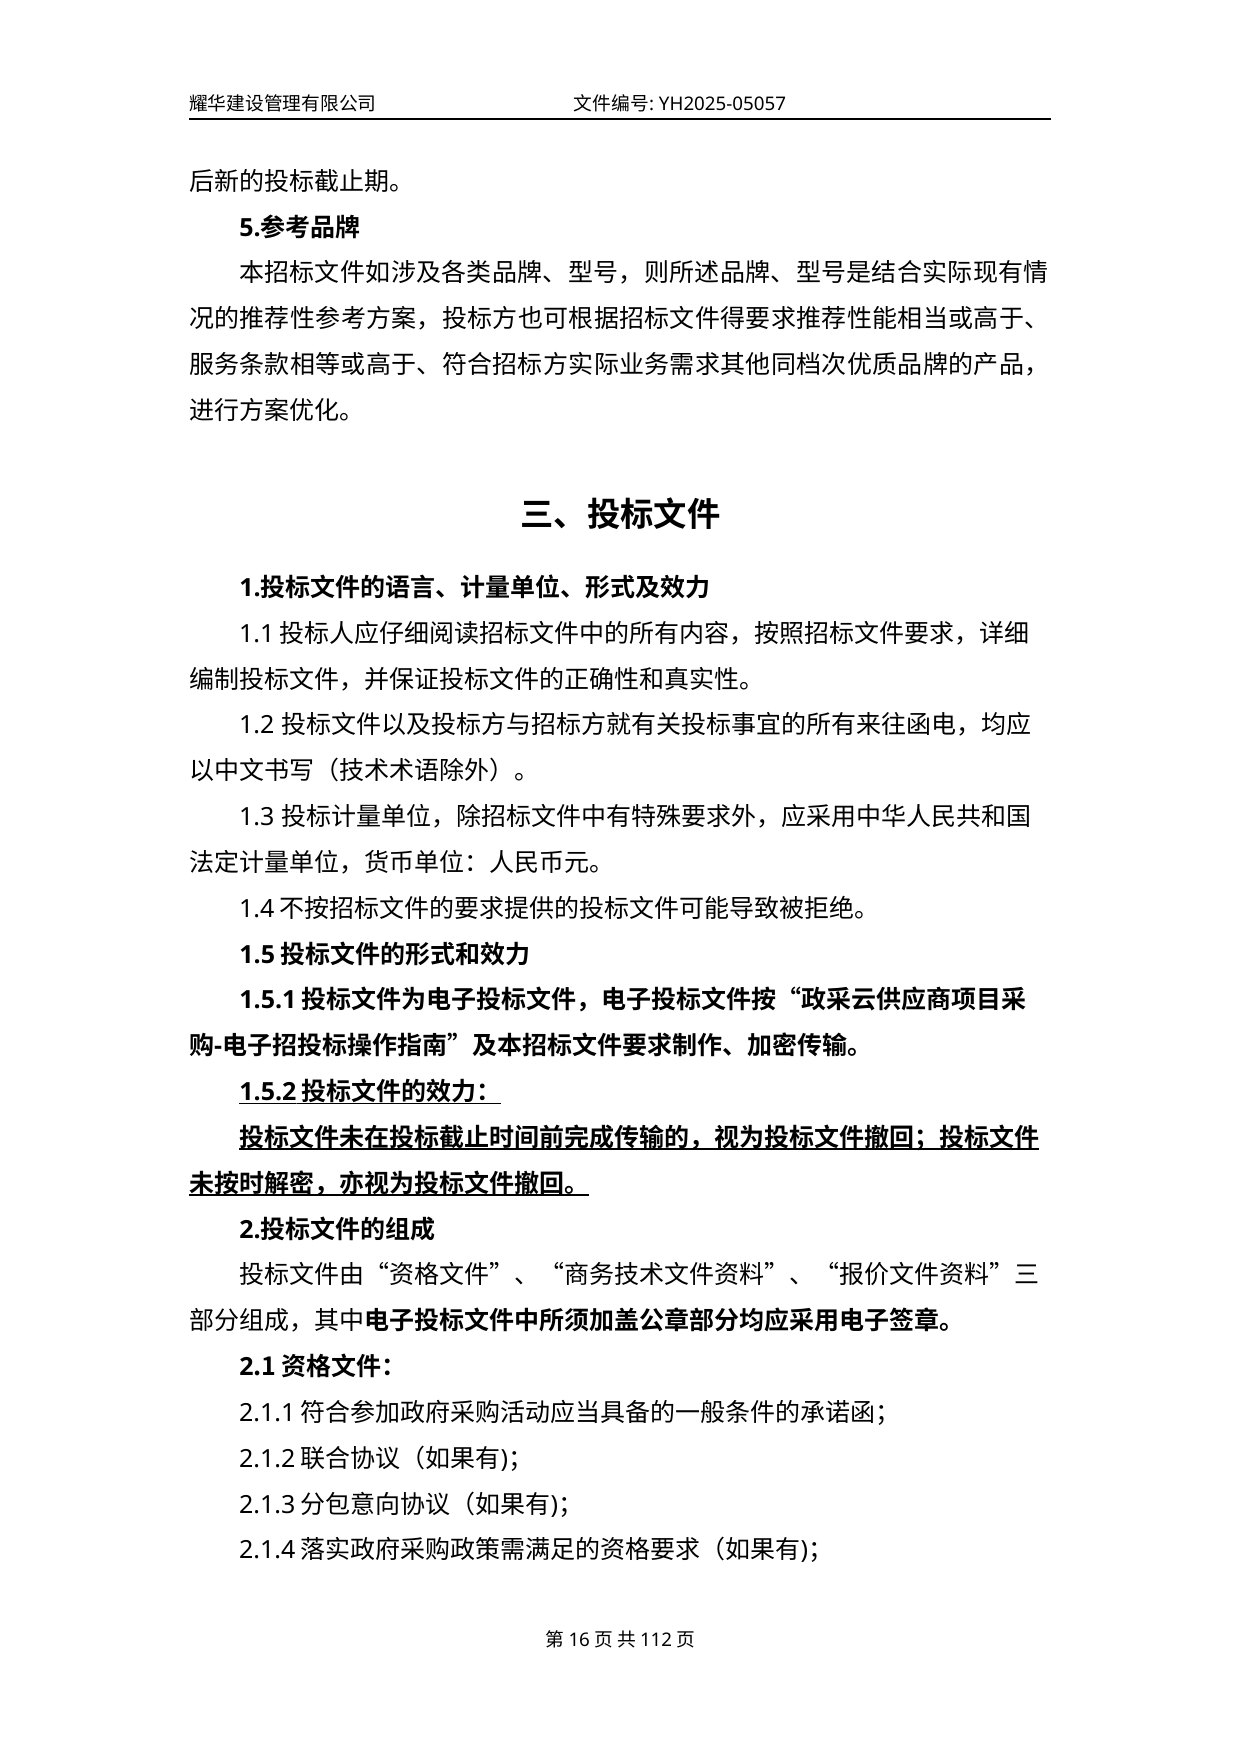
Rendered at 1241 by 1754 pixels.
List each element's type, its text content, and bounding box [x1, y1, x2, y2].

text 1.2 投标文件以及投标方与招标方就有关投标事宜的所有来往函电，均应以中文书写（技术术语除外）。 [189, 697, 1051, 789]
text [189, 153, 1051, 199]
text 1.5.1投标文件为电子投标文件，电子投标文件按“政采云供应商项目采购-电子招投标操作指南”及本招标文件要求制作、加密传输。 [189, 972, 1051, 1064]
text 本招标文件如涉及各类品牌、型号，则所述品牌、型号是结合实际现有情况的推荐性参考方案，投标方也可根据招标文件得要求推荐性能相当或高于、服务条款相等或高于、符合招标方实际业务需求其他同档次优质品牌的产品，进行方案优化。 [189, 245, 1051, 428]
text 2.1资格文件： [189, 1339, 1051, 1385]
text 2.1.1符合参加政府采购活动应当具备的一般条件的承诺函； [189, 1385, 1051, 1431]
text 1.1投标人应仔细阅读招标文件中的所有内容，按照招标文件要求，详细编制投标文件，并保证投标文件的正确性和真实性。 [189, 606, 1051, 697]
text 2.1.4落实政府采购政策需满足的资格要求（如果有)； [189, 1522, 1051, 1568]
text 三、投标文件 [189, 487, 1051, 536]
text 1.4不按招标文件的要求提供的投标文件可能导致被拒绝。 [189, 881, 1051, 926]
text 投标文件由“资格文件”、“商务技术文件资料”、“报价文件资料”三部分组成，其中电子投标文件中所须加盖公章部分均应采用电子签章。 [189, 1247, 1051, 1339]
text 2.1.2联合协议（如果有)； [189, 1431, 1051, 1476]
text 2.1.3分包意向协议（如果有)； [189, 1476, 1051, 1522]
text 1.投标文件的语言、计量单位、形式及效力 [189, 560, 1051, 606]
text 1.3 投标计量单位，除招标文件中有特殊要求外，应采用中华人民共和国法定计量单位，货币单位：人民币元。 [189, 789, 1051, 881]
text 1.5投标文件的形式和效力 [189, 926, 1051, 972]
text 2.投标文件的组成 [189, 1201, 1051, 1247]
text 1.5.2投标文件的效力： [189, 1064, 1051, 1110]
text 5.参考品牌 [189, 199, 1051, 245]
text 投标文件未在投标截止时间前完成传输的，视为投标文件撤回；投标文件未按时解密，亦视为投标文件撤回。 [189, 1110, 1051, 1201]
